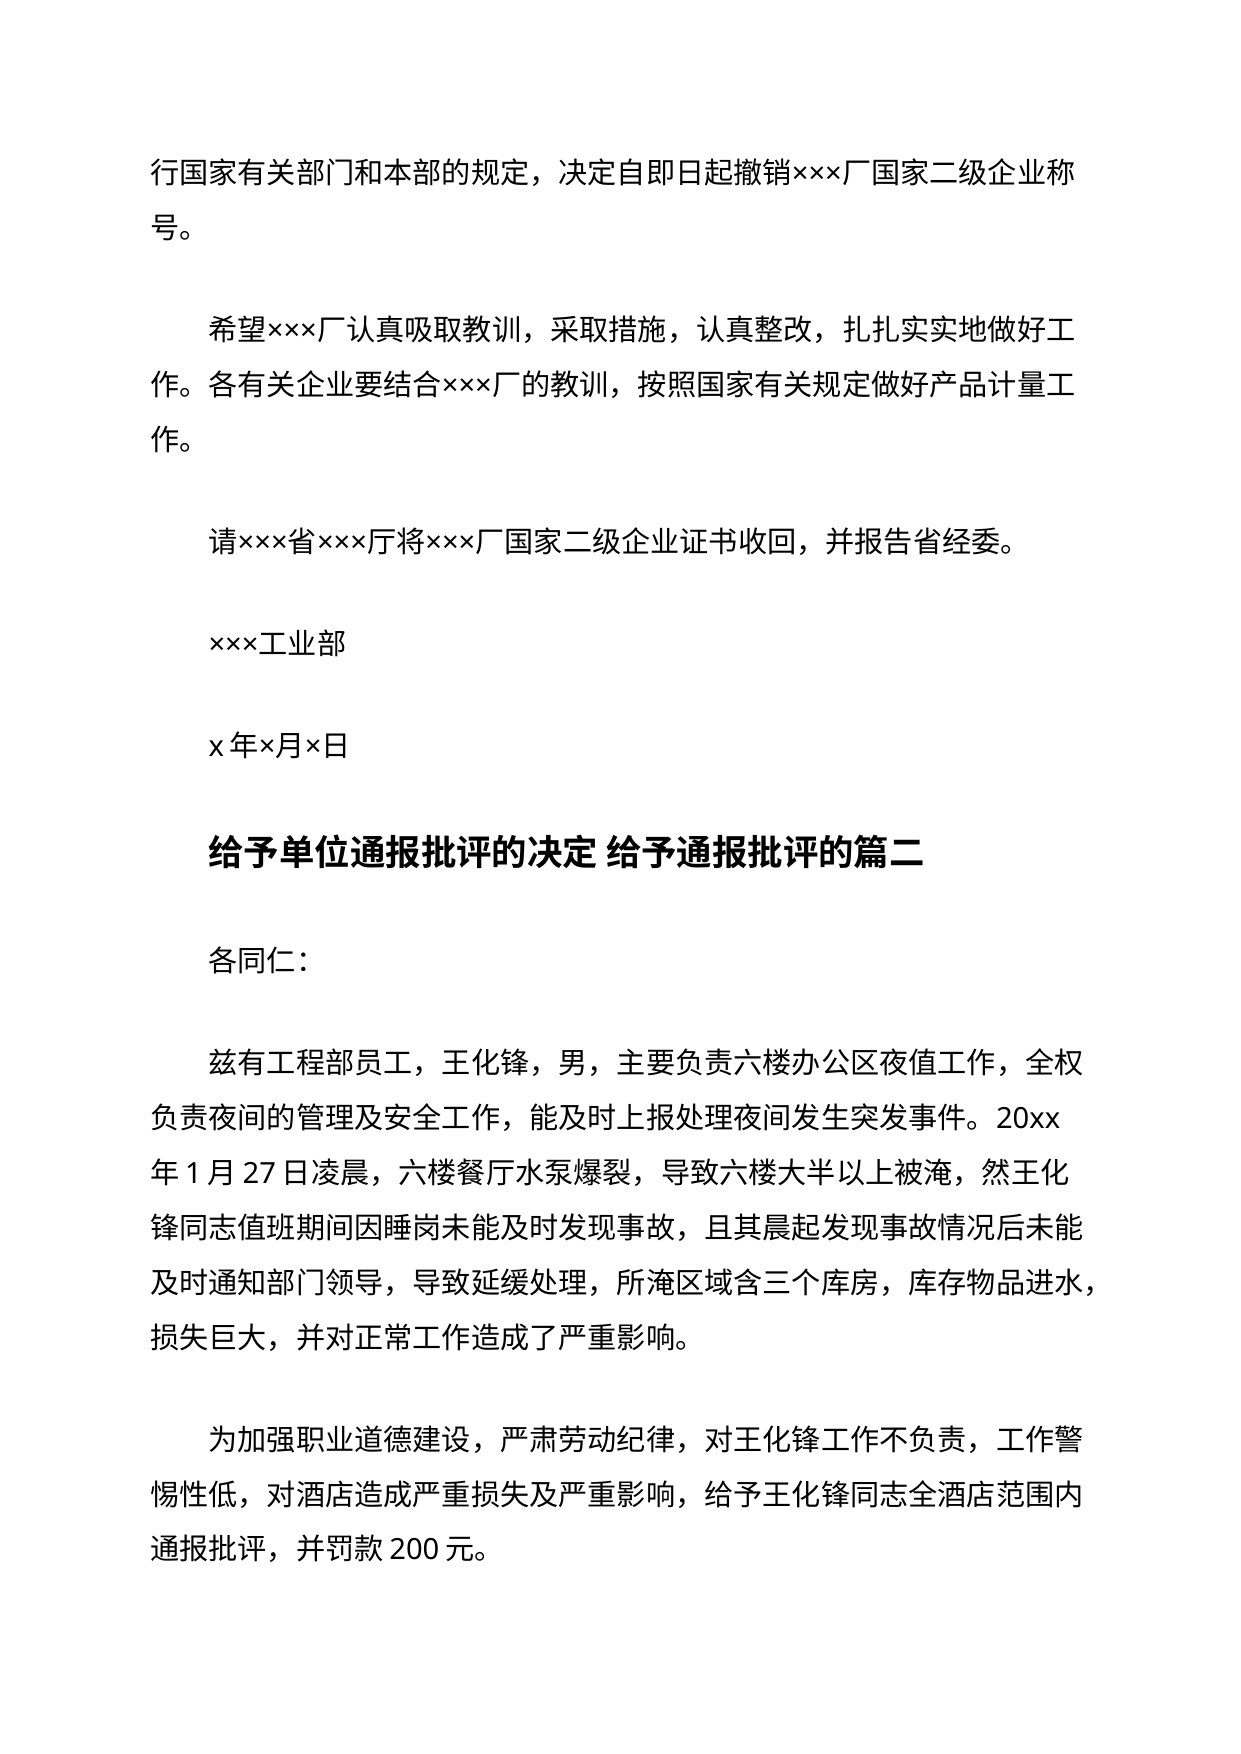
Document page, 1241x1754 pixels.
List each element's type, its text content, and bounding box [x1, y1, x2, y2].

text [150, 150, 1090, 247]
text ×××工业部 [150, 621, 1090, 663]
text 为加强职业道德建设，严肃劳动纪律，对王化锋工作不负责，工作警惕性低，对酒店造成严重损失及严重影响，给予王化锋同志全酒店范围内通报批评，并罚款200元。 [150, 1416, 1090, 1568]
text 各同仁： [150, 938, 1090, 980]
text 给予单位通报批评的决定 给予通报批评的篇二 [150, 824, 1090, 876]
text 兹有工程部员工，王化锋，男，主要负责六楼办公区夜值工作，全权负责夜间的管理及安全工作，能及时上报处理夜间发生突发事件。20xx年1月27日凌晨，六楼餐厅水泵爆裂，导致六楼大半以上被淹，然王化锋同志值班期间因睡岗未能及时发现事故，且其晨起发现事故情况后未能及时通知部门领导，导致延缓处理，所淹区域含三个库房，库存物品进水，损失巨大，并对正常工作造成了严重影响。 [150, 1040, 1090, 1357]
text 希望×××厂认真吸取教训，采取措施，认真整改，扎扎实实地做好工作。各有关企业要结合×××厂的教训，按照国家有关规定做好产品计量工作。 [150, 307, 1090, 459]
text x年×月×日 [150, 722, 1090, 765]
text 请×××省×××厅将×××厂国家二级企业证书收回，并报告省经委。 [150, 518, 1090, 561]
